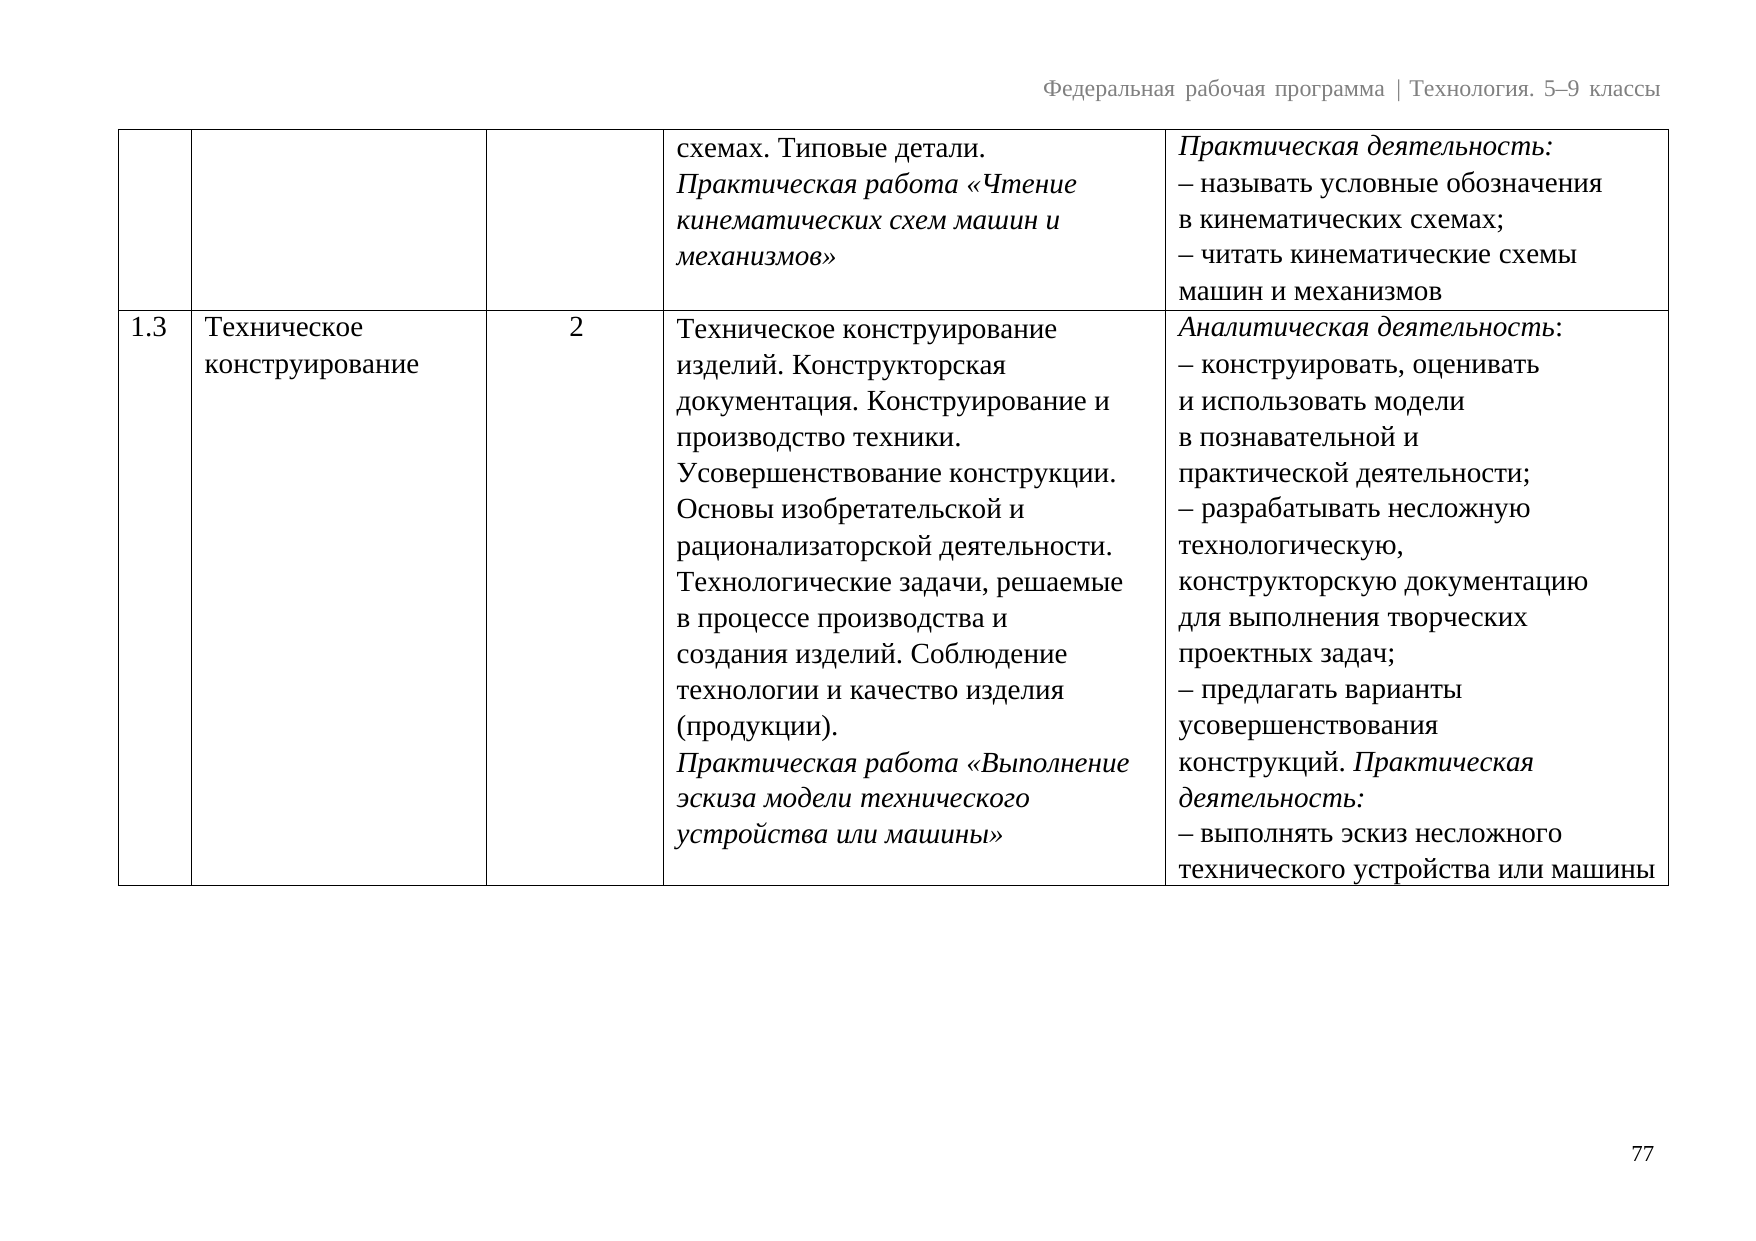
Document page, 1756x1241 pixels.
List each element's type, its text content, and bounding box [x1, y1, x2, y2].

table_header Практическая деятельность: – называть условные обозначения в кинематических схемах; – читать кинематические схемы машин и механизмов [1166, 130, 1668, 310]
table_cell 1.3 [119, 311, 191, 884]
table_cell Техническое конструирование изделий. Конструкторская документация. Конструирование и производство техники. Усовершенствование конструкции. Основы изобретательской и рационализаторской деятельности. Технологические задачи, решаемые в процессе производства и создания изделий. Соблюдение технологии и качество изделия (продукции). Практическая работа «Выполнение эскиза модели технического устройства или машины» [664, 311, 1165, 884]
table_header [192, 130, 486, 310]
table_header [487, 130, 663, 310]
table_header схемах. Типовые детали. Практическая работа «Чтение кинематических схем машин и механизмов» [664, 130, 1165, 310]
table_header [119, 130, 191, 310]
table_cell 2 [487, 311, 663, 884]
table_cell Техническое конструирование [192, 311, 486, 884]
table_cell Аналитическая деятельность: конструировать, оценивать и использовать модели в познавательной и практической деятельности; разрабатывать несложную технологическую, конструкторскую документацию для выполнения творческих проектных задач; предлагать варианты усовершенствования конструкций. Практическая деятельность: – выполнять эскиз несложного технического устройства или машины [1166, 311, 1668, 884]
